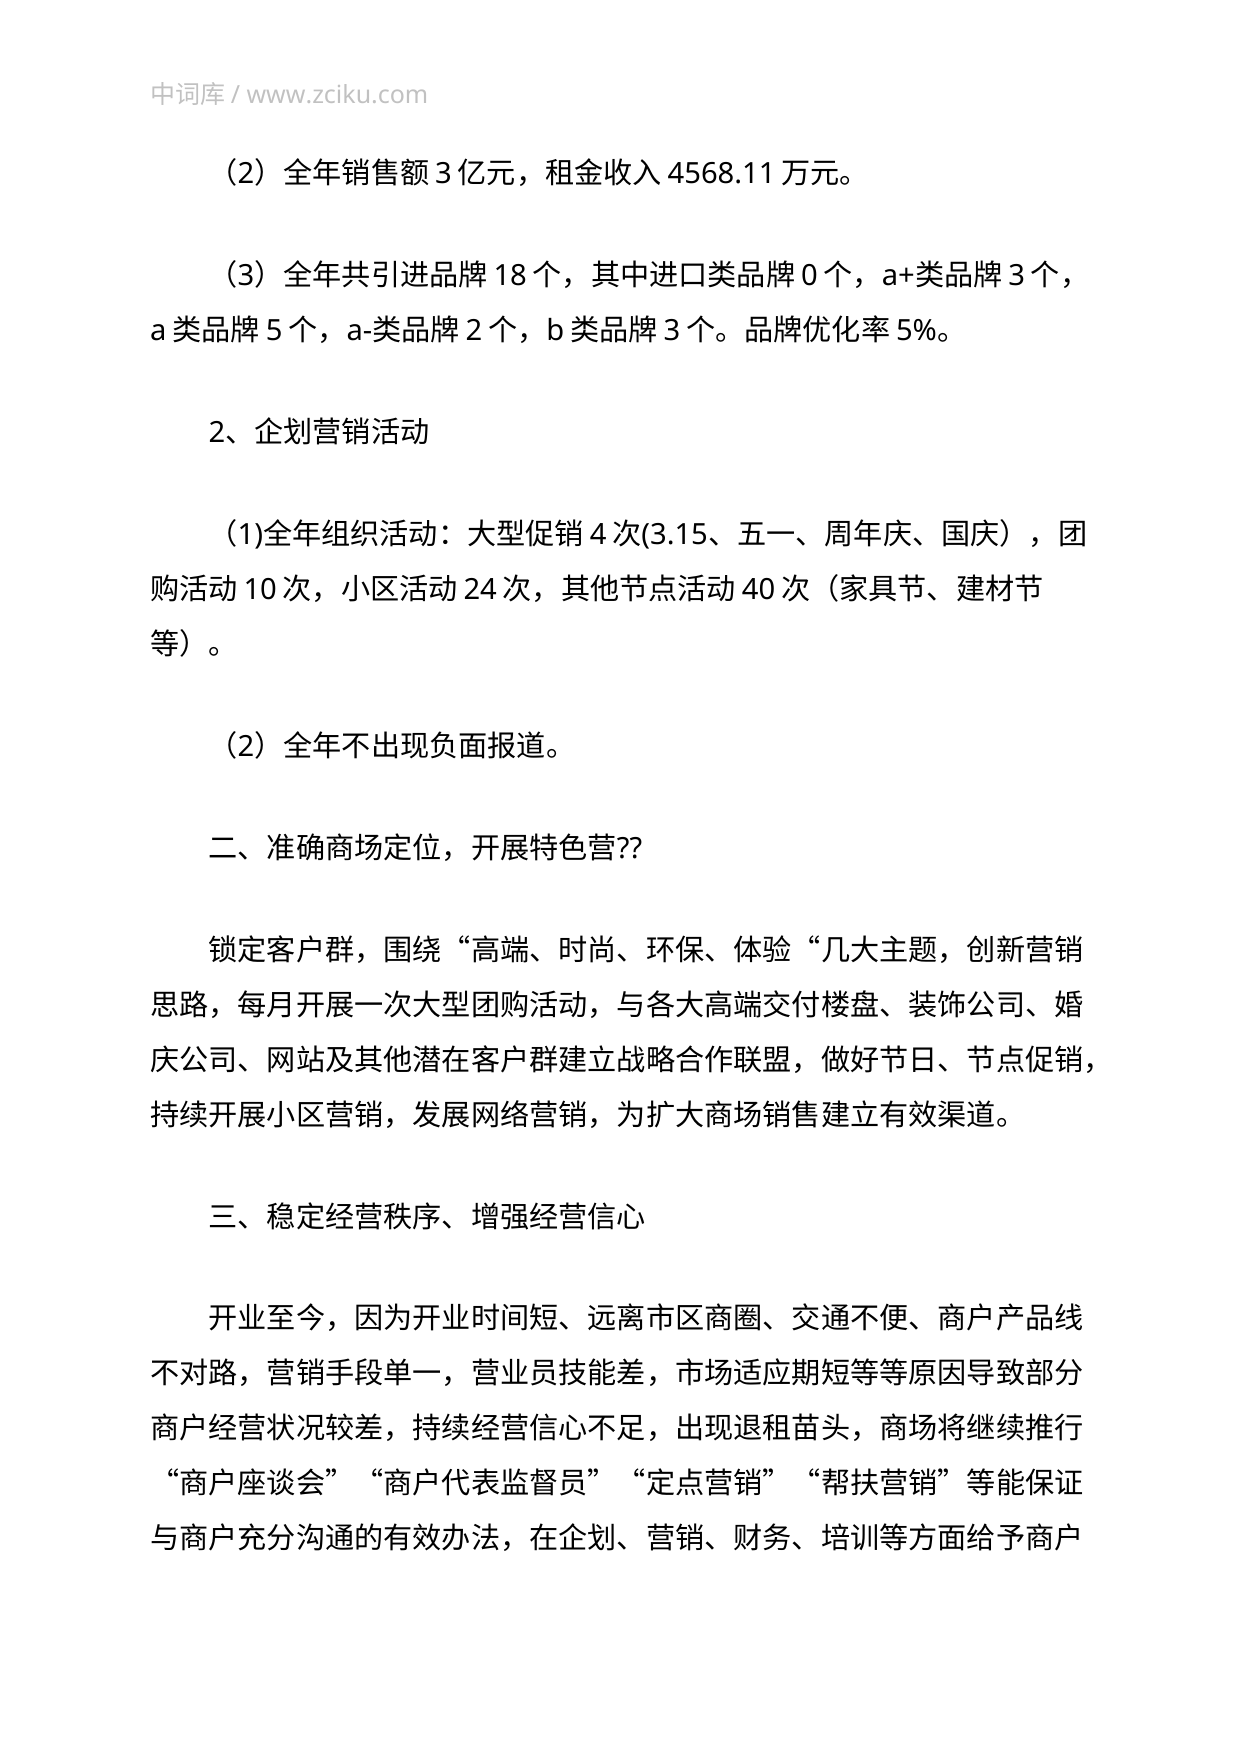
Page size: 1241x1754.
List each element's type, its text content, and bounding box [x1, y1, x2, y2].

text 三、稳定经营秩序、增强经营信心 [150, 1193, 1090, 1235]
text 二、准确商场定位，开展特色营?? [150, 825, 1090, 867]
text （1)全年组织活动：大型促销4次(3.15、五一、周年庆、国庆），团购活动10次，小区活动24次，其他节点活动40次（家具节、建材节等）。 [150, 511, 1090, 663]
text （2）全年不出现负面报道。 [150, 723, 1090, 765]
text 锁定客户群，围绕“高端、时尚、环保、体验“几大主题，创新营销思路，每月开展一次大型团购活动，与各大高端交付楼盘、装饰公司、婚庆公司、网站及其他潜在客户群建立战略合作联盟，做好节日、节点促销，持续开展小区营销，发展网络营销，为扩大商场销售建立有效渠道。 [150, 927, 1090, 1134]
text （3）全年共引进品牌18个，其中进口类品牌0个，a+类品牌3个，a类品牌5个，a-类品牌2个，b类品牌3个。品牌优化率5%。 [150, 252, 1090, 349]
text （2）全年销售额3亿元，租金收入4568.11万元。 [150, 150, 1090, 192]
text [150, 1295, 1090, 1557]
text 2、企划营销活动 [150, 409, 1090, 451]
